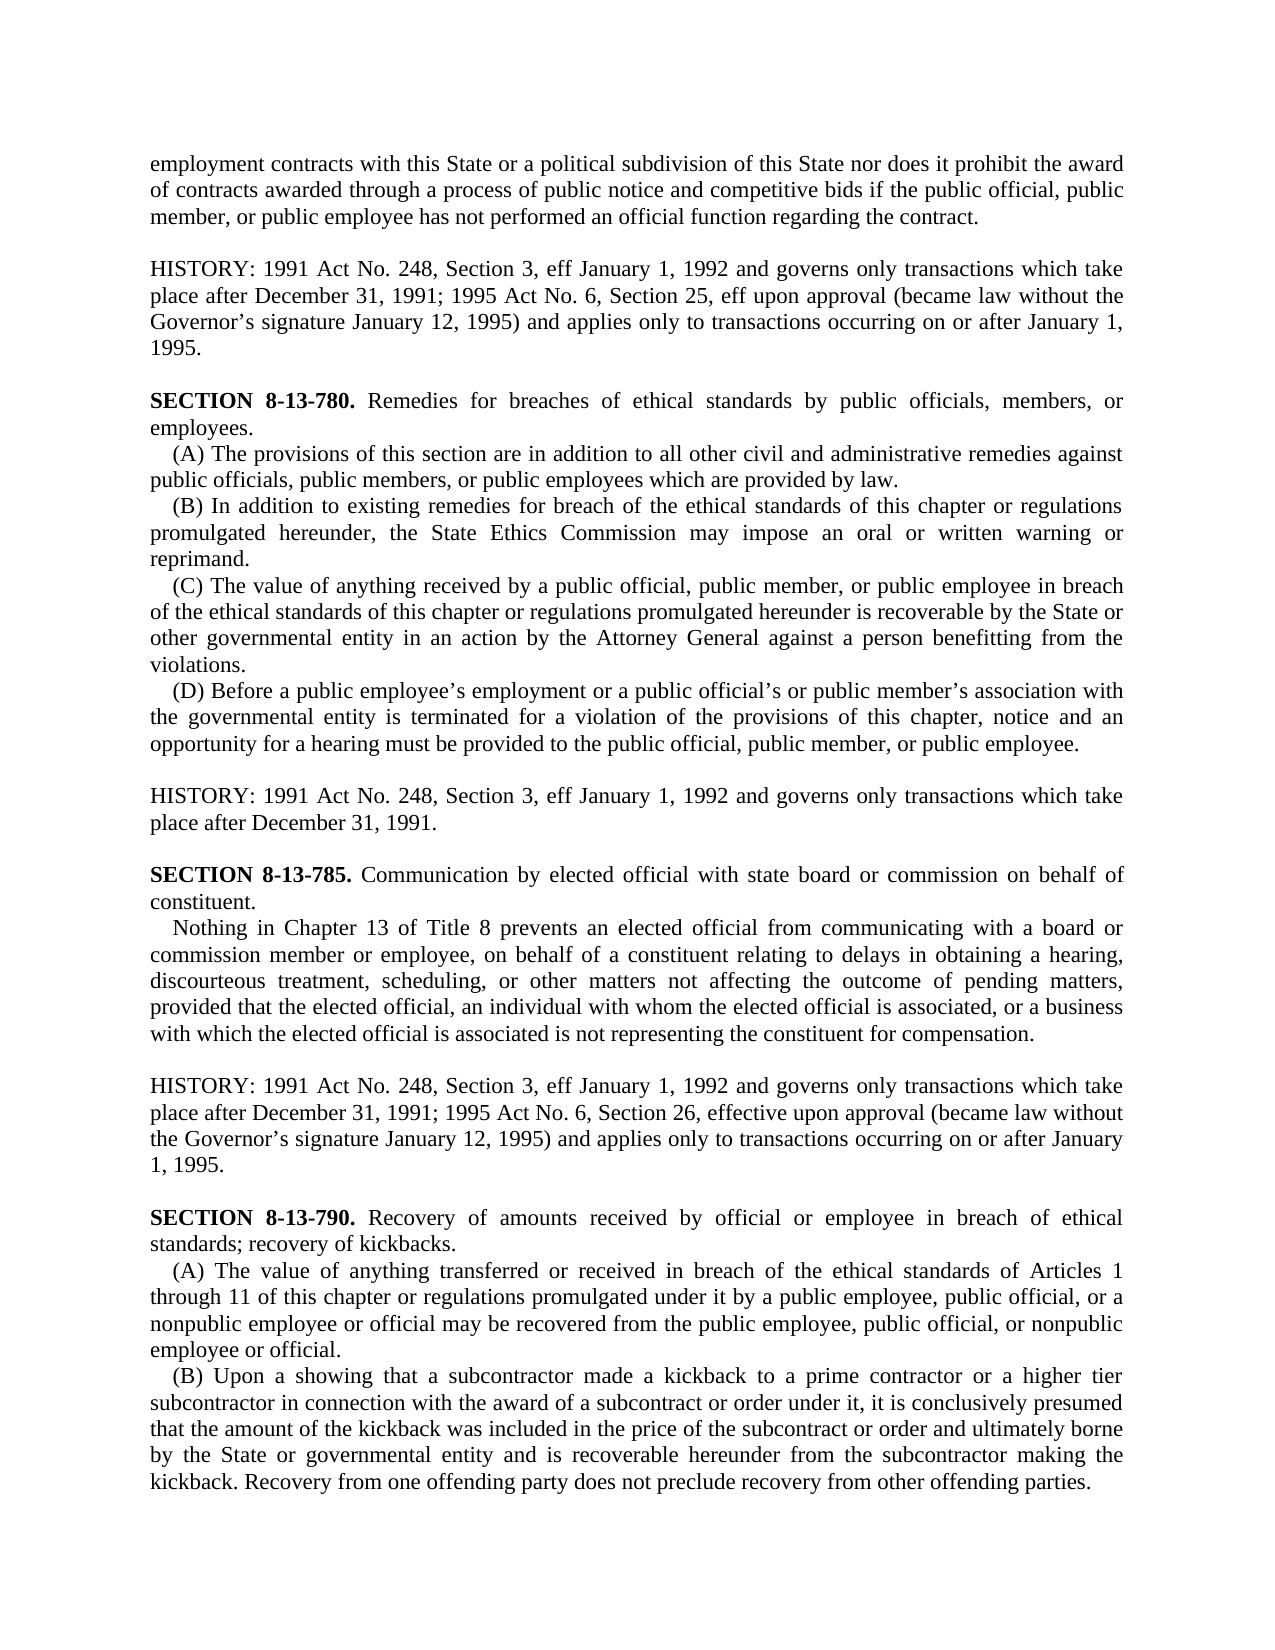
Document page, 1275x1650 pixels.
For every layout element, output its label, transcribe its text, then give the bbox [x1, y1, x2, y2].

text HISTORY: 1991 Act No. 248, Section 3, eff January 1, 1992 and governs only transactions which take place after December 31, 1991; 1995 Act No. 6, Section 25, eff upon approval (became law without the Governor’s signature January 12, 1995) and applies only to transactions occurring on or after January 1, 1995. [150, 255, 1125, 361]
text (D) Before a public employee’s employment or a public official’s or public member’s association with the governmental entity is terminated for a violation of the provisions of this chapter, notice and an opportunity for a hearing must be provided to the public official, public member, or public employee. [150, 677, 1125, 756]
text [150, 150, 1125, 229]
text (C) The value of anything received by a public official, public member, or public employee in breach of the ethical standards of this chapter or regulations promulgated hereunder is recoverable by the State or other governmental entity in an action by the Attorney General against a person benefitting from the violations. [150, 572, 1125, 677]
text HISTORY: 1991 Act No. 248, Section 3, eff January 1, 1992 and governs only transactions which take place after December 31, 1991. [150, 782, 1125, 835]
text (A) The provisions of this section are in addition to all other civil and administrative remedies against public officials, public members, or public employees which are provided by law. [150, 440, 1125, 493]
text (A) The value of anything transferred or received in breach of the ethical standards of Articles 1 through 11 of this chapter or regulations promulgated under it by a public employee, public official, or a nonpublic employee or official may be recovered from the public employee, public official, or nonpublic employee or official. [150, 1257, 1125, 1362]
text HISTORY: 1991 Act No. 248, Section 3, eff January 1, 1992 and governs only transactions which take place after December 31, 1991; 1995 Act No. 6, Section 26, effective upon approval (became law without the Governor’s signature January 12, 1995) and applies only to transactions occurring on or after January 1, 1995. [150, 1072, 1125, 1178]
text Nothing in Chapter 13 of Title 8 prevents an elected official from communicating with a board or commission member or employee, on behalf of a constituent relating to delays in obtaining a hearing, discourteous treatment, scheduling, or other matters not affecting the outcome of pending matters, provided that the elected official, an individual with whom the elected official is associated, or a business with which the elected official is associated is not representing the constituent for compensation. [150, 914, 1125, 1046]
text SECTION 8-13-790. Recovery of amounts received by official or employee in breach of ethical standards; recovery of kickbacks. [150, 1204, 1125, 1257]
text (B) In addition to existing remedies for breach of the ethical standards of this chapter or regulations promulgated hereunder, the State Ethics Commission may impose an oral or written warning or reprimand. [150, 493, 1125, 572]
text (B) Upon a showing that a subcontractor made a kickback to a prime contractor or a higher tier subcontractor in connection with the award of a subcontract or order under it, it is conclusively presumed that the amount of the kickback was included in the price of the subcontract or order and ultimately borne by the State or governmental entity and is recoverable hereunder from the subcontractor making the kickback. Recovery from one offending party does not preclude recovery from other offending parties. [150, 1362, 1125, 1494]
text SECTION 8-13-785. Communication by elected official with state board or commission on behalf of constituent. [150, 862, 1125, 914]
text SECTION 8-13-780. Remedies for breaches of ethical standards by public officials, members, or employees. [150, 387, 1125, 440]
